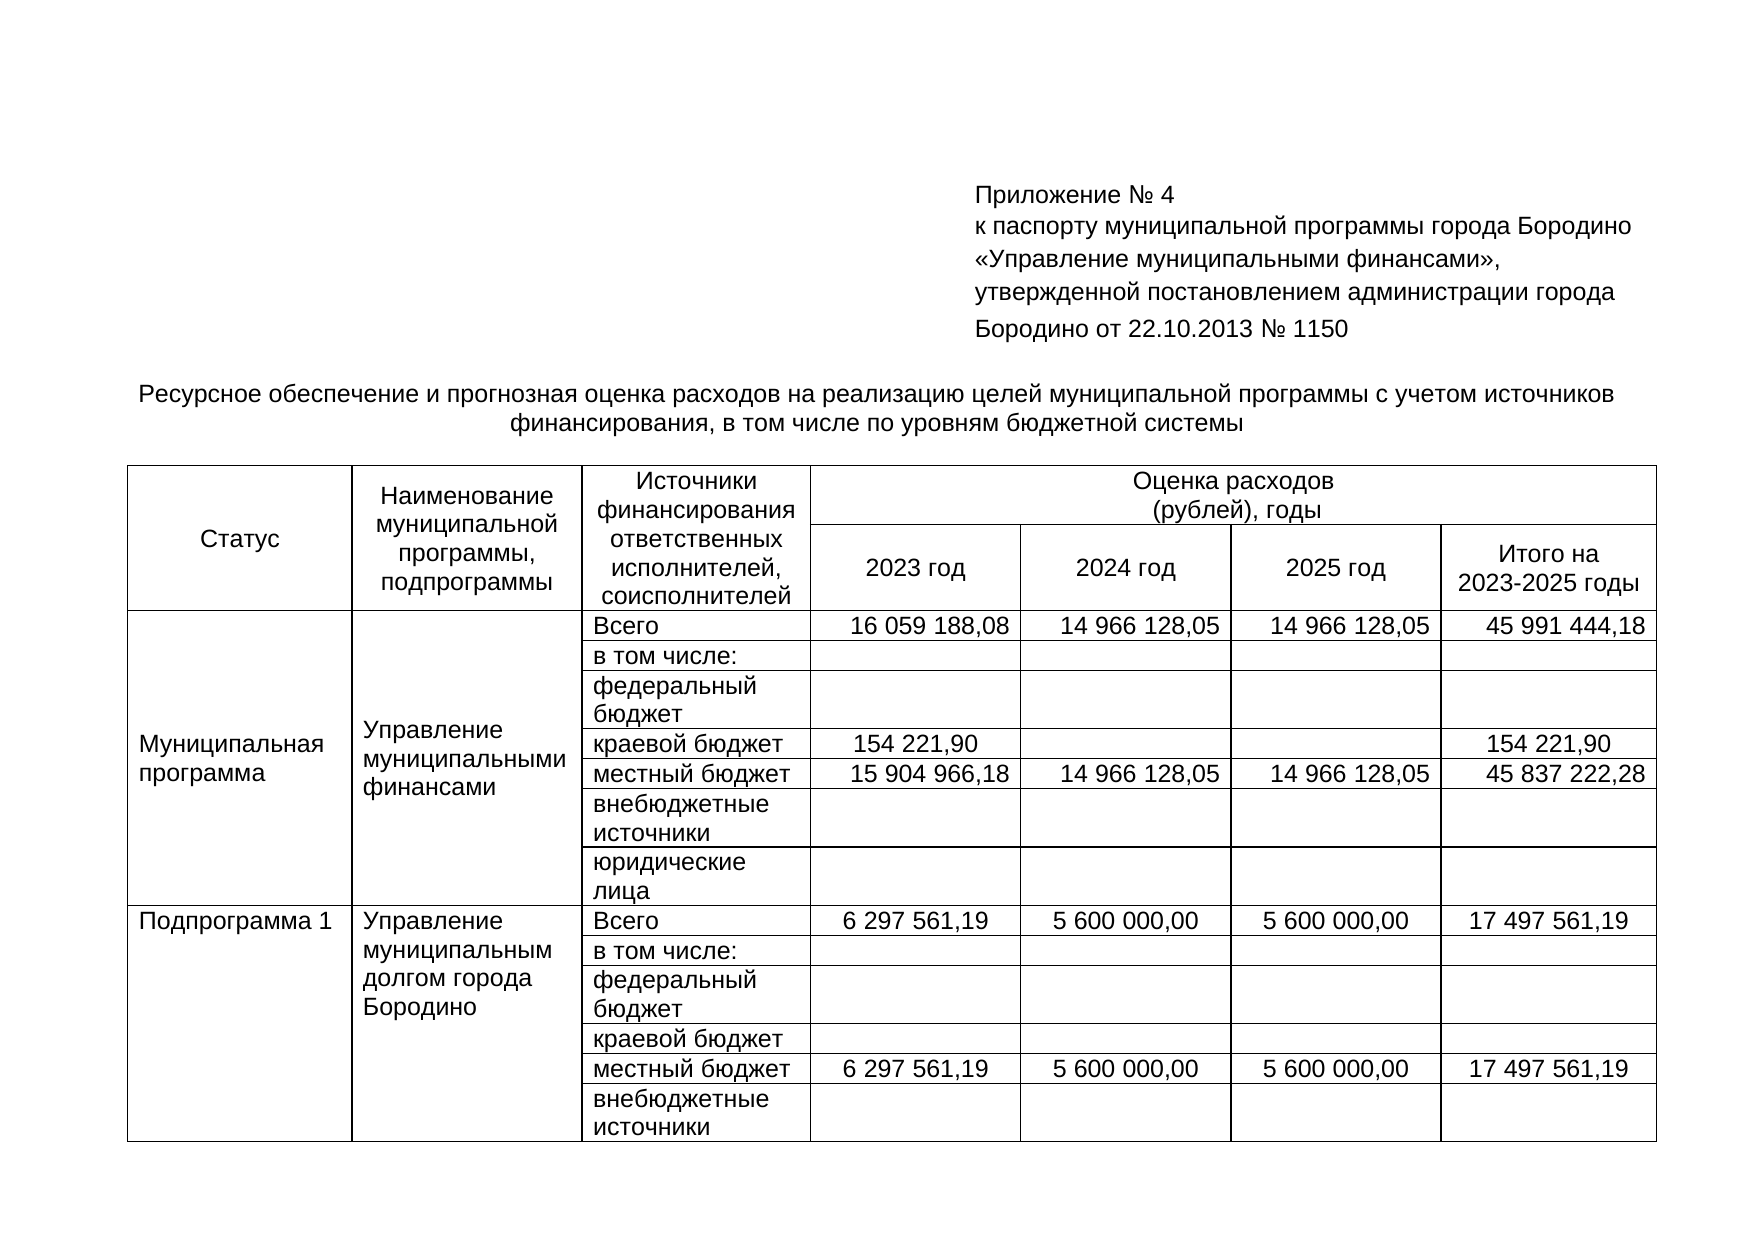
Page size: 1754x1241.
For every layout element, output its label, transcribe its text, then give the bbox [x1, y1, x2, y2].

table_cell 5 600 000,00 [1021, 1054, 1230, 1083]
table_cell [811, 789, 1020, 846]
table_header Источники финансирования ответственных исполнителей, соисполнителей [583, 466, 810, 610]
table_cell [1021, 641, 1230, 670]
table_cell юридические лица [583, 848, 810, 905]
table_cell Всего [583, 611, 810, 640]
table_cell [1232, 641, 1440, 670]
text Приложение № 4 [974, 177, 1636, 211]
table_cell 14 966 128,05 [1021, 611, 1230, 640]
table_cell 14 966 128,05 [1021, 759, 1230, 788]
table_cell 17 497 561,19 [1442, 1054, 1656, 1083]
table_cell 2025 год [1232, 525, 1440, 610]
table_cell 6 297 561,19 [811, 906, 1020, 935]
table_cell 2024 год [1021, 525, 1230, 610]
table_cell Управление муниципальным долгом города Бородино [353, 906, 581, 1141]
table_cell 154 221,90 [811, 729, 1020, 758]
table_cell [1021, 936, 1230, 964]
table_cell краевой бюджет [583, 1024, 810, 1053]
table_cell [1442, 1024, 1656, 1053]
table_cell 5 600 000,00 [1021, 906, 1230, 935]
table_cell [1021, 1084, 1230, 1141]
table_cell [1232, 729, 1440, 758]
table_cell [811, 1084, 1020, 1141]
table_cell федеральный бюджет [583, 671, 810, 728]
table_cell 45 991 444,18 [1442, 611, 1656, 640]
table_cell Подпрограмма 1 [128, 906, 351, 1141]
table_cell в том числе: [583, 641, 810, 670]
table_cell 5 600 000,00 [1232, 1054, 1440, 1083]
table_cell [1232, 848, 1440, 905]
table_cell местный бюджет [583, 1054, 810, 1083]
table_cell [1021, 848, 1230, 905]
table_cell [1442, 1084, 1656, 1141]
table_cell [1442, 848, 1656, 905]
table_header Наименование муниципальной программы, подпрограммы [353, 466, 581, 610]
table_cell [811, 1024, 1020, 1053]
table_cell 154 221,90 [1442, 729, 1656, 758]
table_cell [811, 966, 1020, 1023]
table_cell [1021, 1024, 1230, 1053]
table_cell местный бюджет [583, 759, 810, 788]
table_cell [1232, 671, 1440, 728]
table_cell [811, 848, 1020, 905]
table_cell 16 059 188,08 [811, 611, 1020, 640]
table_cell [1232, 966, 1440, 1023]
table_cell [1021, 966, 1230, 1023]
table_cell внебюджетные источники [583, 789, 810, 846]
table_cell [1442, 671, 1656, 728]
table_cell [811, 936, 1020, 964]
table_cell 6 297 561,19 [811, 1054, 1020, 1083]
table_header Оценка расходов (рублей), годы [811, 466, 1656, 524]
table_cell 17 497 561,19 [1442, 906, 1656, 935]
table_cell [811, 641, 1020, 670]
table_cell Муниципальная программа [128, 611, 351, 905]
table_cell 14 966 128,05 [1232, 759, 1440, 788]
table_cell [1442, 641, 1656, 670]
text Ресурсное обеспечение и прогнозная оценка расходов на реализацию целей муниципальной программы с учетом источников финансирования, в том числе по уровням бюджетной системы [118, 379, 1636, 437]
table_cell 5 600 000,00 [1232, 906, 1440, 935]
table_cell Управление муниципальными финансами [353, 611, 581, 905]
table_cell [1442, 789, 1656, 846]
table_cell в том числе: [583, 936, 810, 964]
table_cell [811, 671, 1020, 728]
table_cell [1021, 729, 1230, 758]
table_cell [1442, 936, 1656, 964]
table_cell 15 904 966,18 [811, 759, 1020, 788]
table_cell [1021, 671, 1230, 728]
table_cell федеральный бюджет [583, 966, 810, 1023]
table_cell [1021, 789, 1230, 846]
table_cell [1232, 789, 1440, 846]
table_cell 14 966 128,05 [1232, 611, 1440, 640]
table_cell краевой бюджет [583, 729, 810, 758]
table_cell [1232, 1024, 1440, 1053]
table_cell внебюджетные источники [583, 1084, 810, 1141]
table_cell Всего [583, 906, 810, 935]
table_cell 2023 год [811, 525, 1020, 610]
table_cell [1232, 936, 1440, 964]
table_cell [1442, 966, 1656, 1023]
table_cell Итого на 2023-2025 годы [1442, 525, 1656, 610]
text к паспорту муниципальной программы города Бородино «Управление муниципальными финансами», утвержденной постановлением администрации города Бородино от 22.10.2013 № 1150 [974, 211, 1636, 345]
table_header Статус [128, 466, 351, 610]
table_cell [1232, 1084, 1440, 1141]
table_cell 45 837 222,28 [1442, 759, 1656, 788]
